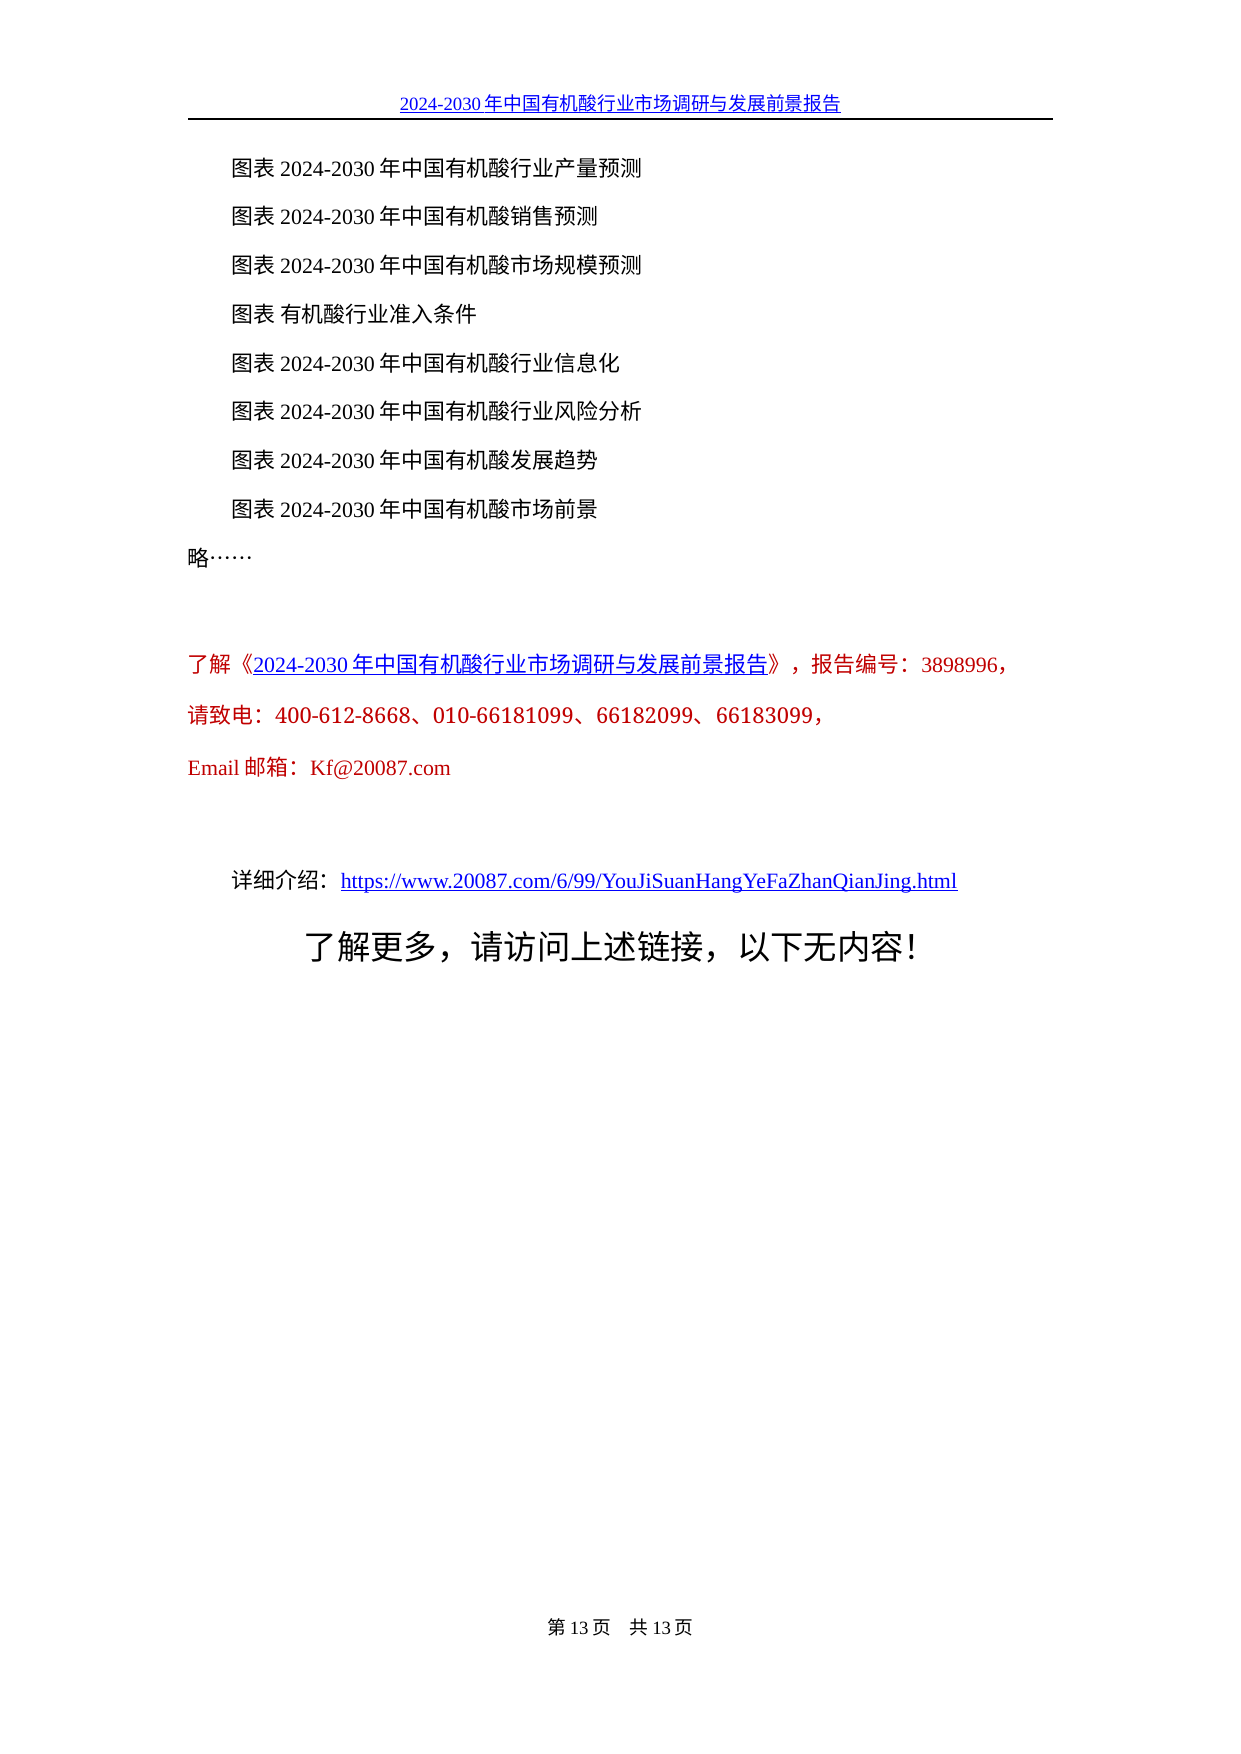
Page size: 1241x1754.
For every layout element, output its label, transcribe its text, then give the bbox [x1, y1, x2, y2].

text 详细介绍：https://www.20087.com/6/99/YouJiSuanHangYeFaZhanQianJing.html [187, 863, 1053, 895]
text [187, 150, 1053, 573]
text Email邮箱：Kf@20087.com [187, 750, 1053, 782]
text 了解《2024-2030年中国有机酸行业市场调研与发展前景报告》，报告编号：3898996， [187, 647, 1053, 679]
text 请致电：400-612-8668、010-66181099、66182099、66183099， [187, 698, 1053, 731]
title 了解更多，请访问上述链接，以下无内容！ [187, 913, 1053, 978]
